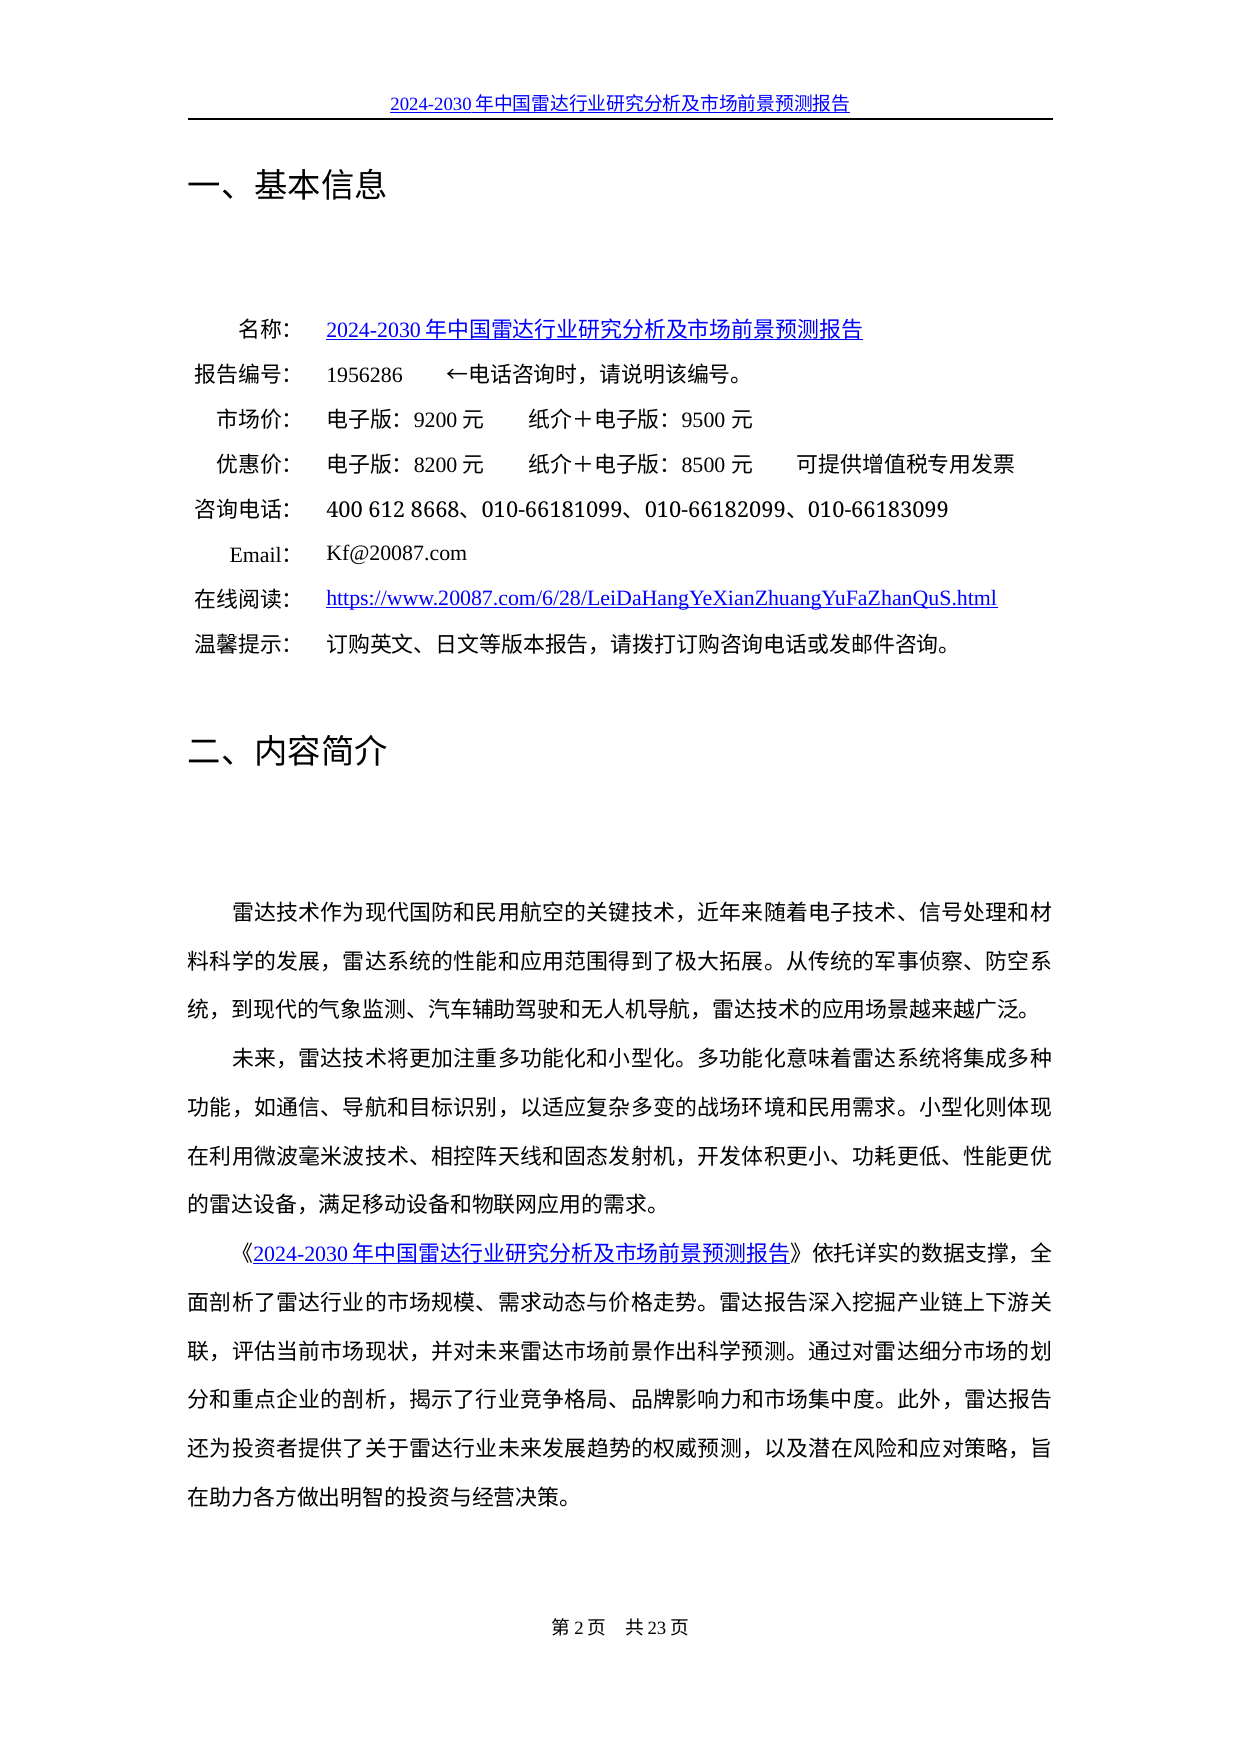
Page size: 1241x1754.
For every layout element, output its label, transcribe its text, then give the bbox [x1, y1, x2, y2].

table_cell Email： [167, 537, 315, 582]
table_cell 市场价： [167, 402, 315, 447]
table_cell [315, 582, 1073, 627]
table_cell 电子版：9200 元 纸介＋电子版：9500 元 [315, 402, 1073, 447]
table_cell 报告编号： [167, 357, 315, 402]
table_header 2024-2030年中国雷达行业研究分析及市场前景预测报告 [315, 312, 1073, 357]
table_cell 优惠价： [167, 447, 315, 492]
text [187, 894, 1053, 1512]
table_cell 1956286 ←电话咨询时，请说明该编号。 [315, 357, 1073, 402]
title 二、内容简介 [187, 717, 1053, 782]
table_cell 400 612 8668、010-66181099、010-66182099、010-66183099 [315, 492, 1073, 537]
table_header 名称： [167, 312, 315, 357]
table_cell Kf@20087.com [315, 537, 1073, 582]
table_cell 在线阅读： [167, 582, 315, 627]
table_cell 温馨提示： [167, 627, 315, 672]
table_cell 订购英文、日文等版本报告，请拨打订购咨询电话或发邮件咨询。 [315, 627, 1073, 672]
table_cell 咨询电话： [167, 492, 315, 537]
table_cell 电子版：8200 元 纸介＋电子版：8500 元 可提供增值税专用发票 [315, 447, 1073, 492]
title 一、基本信息 [187, 150, 1053, 215]
